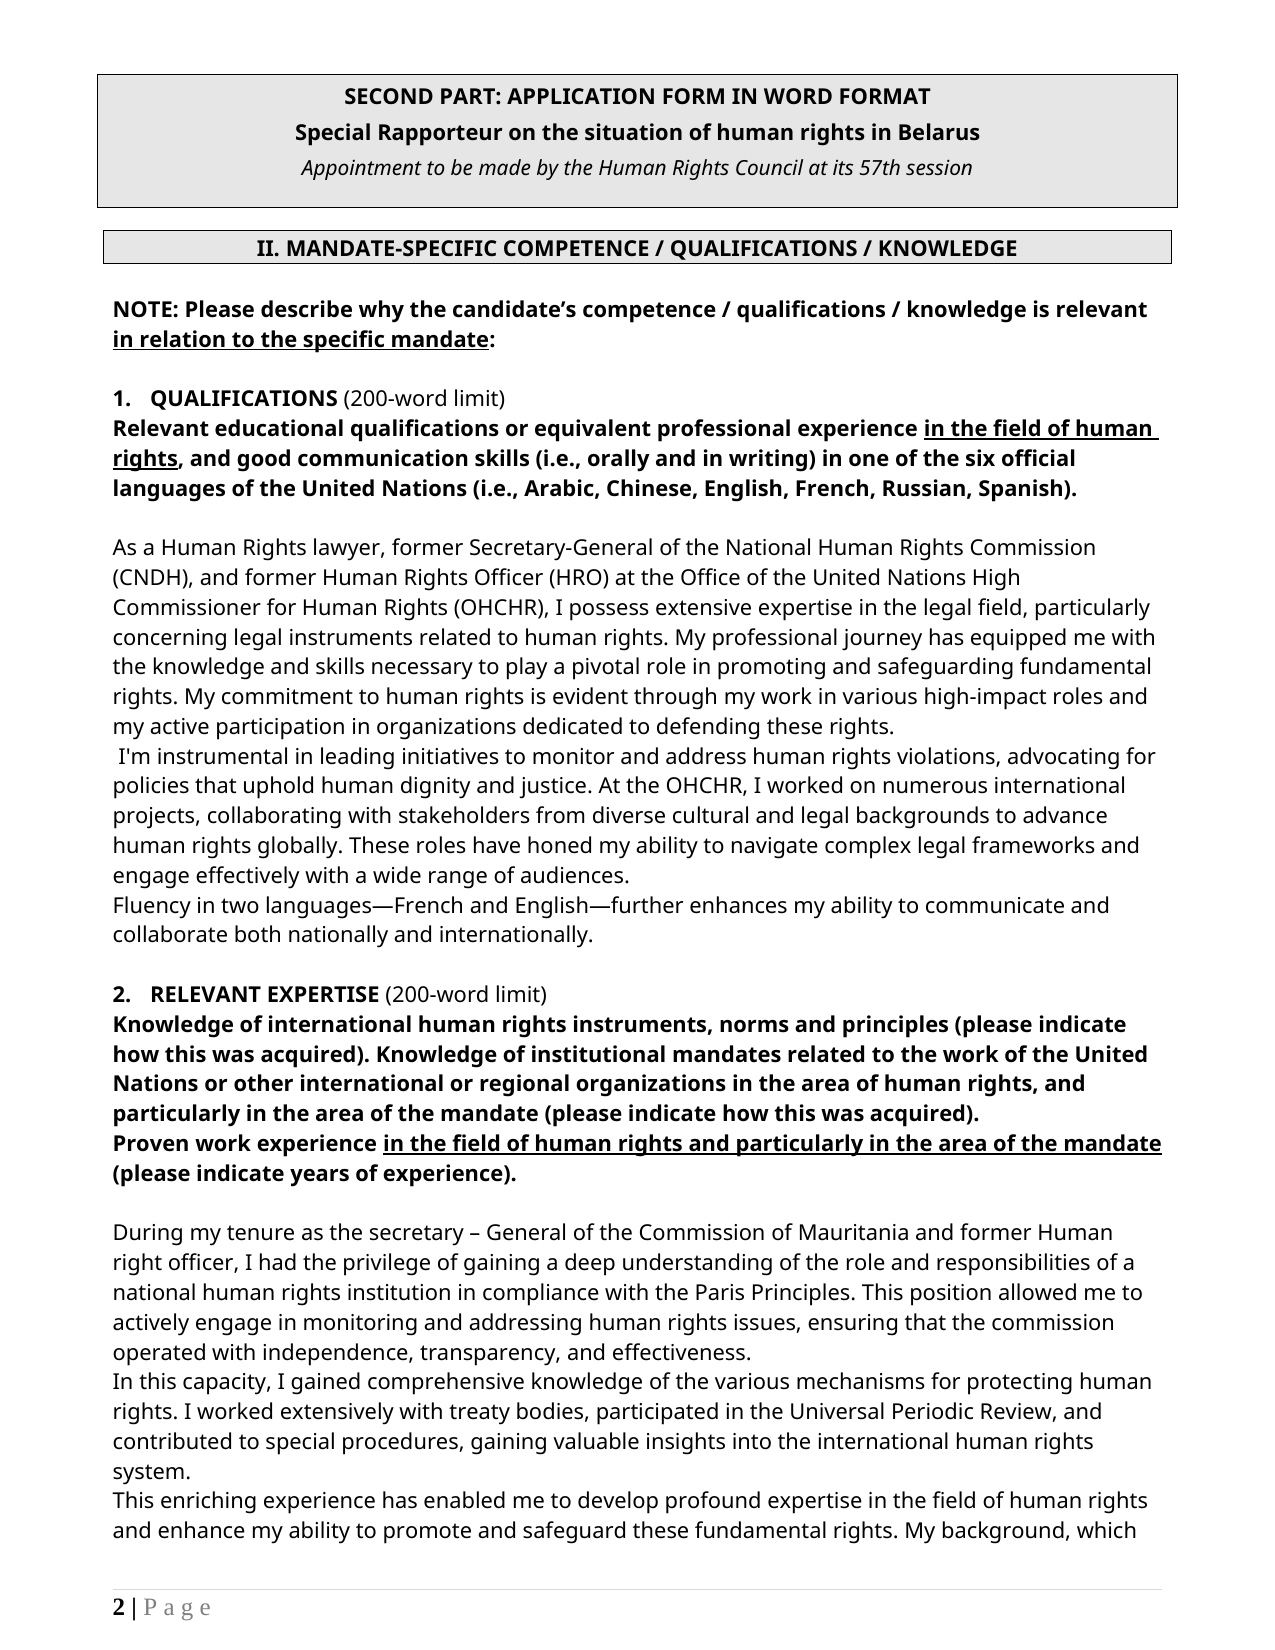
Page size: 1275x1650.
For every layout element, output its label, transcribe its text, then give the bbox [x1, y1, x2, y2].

text Fluency in two languages—French and English—further enhances my ability to communicate and collaborate both nationally and internationally. [112, 889, 1162, 949]
text Proven work experience in the field of human rights and particularly in the area of the mandate (please indicate years of experience). [112, 1128, 1162, 1187]
list QUALIFICATIONS (200-word limit) [112, 383, 1162, 413]
text NOTE: Please describe why the candidate’s competence / qualifications / knowledge is relevant in relation to the specific mandate: [112, 294, 1162, 353]
text As a Human Rights lawyer, former Secretary-General of the National Human Rights Commission (CNDH), and former Human Rights Officer (HRO) at the Office of the United Nations High Commissioner for Human Rights (OHCHR), I possess extensive expertise in the legal field, particularly concerning legal instruments related to human rights. My professional journey has equipped me with the knowledge and skills necessary to play a pivotal role in promoting and safeguarding fundamental rights. My commitment to human rights is evident through my work in various high-impact roles and my active participation in organizations dedicated to defending these rights. [112, 532, 1162, 741]
list RELEVANT EXPERTISE (200-word limit) [112, 979, 1162, 1009]
text During my tenure as the secretary – General of the Commission of Mauritania and former Human right officer, I had the privilege of gaining a deep understanding of the role and responsibilities of a national human rights institution in compliance with the Paris Principles. This position allowed me to actively engage in monitoring and addressing human rights issues, ensuring that the commission operated with independence, transparency, and effectiveness. [112, 1217, 1162, 1366]
text II. MANDATE-SPECIFIC COMPETENCE / QUALIFICATIONS / KNOWLEDGE [104, 231, 1171, 263]
text Knowledge of international human rights instruments, norms and principles (please indicate how this was acquired). Knowledge of institutional mandates related to the work of the United Nations or other international or regional organizations in the area of human rights, and particularly in the area of the mandate (please indicate how this was acquired). [112, 1009, 1162, 1128]
text Relevant educational qualifications or equivalent professional experience in the field of human rights, and good communication skills (i.e., orally and in writing) in one of the six official languages of the United Nations (i.e., Arabic, Chinese, English, French, Russian, Spanish). [112, 413, 1162, 502]
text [112, 1485, 1162, 1545]
text In this capacity, I gained comprehensive knowledge of the various mechanisms for protecting human rights. I worked extensively with treaty bodies, participated in the Universal Periodic Review, and contributed to special procedures, gaining valuable insights into the international human rights system. [112, 1366, 1162, 1485]
text I'm instrumental in leading initiatives to monitor and address human rights violations, advocating for policies that uphold human dignity and justice. At the OHCHR, I worked on numerous international projects, collaborating with stakeholders from diverse cultural and legal backgrounds to advance human rights globally. These roles have honed my ability to navigate complex legal frameworks and engage effectively with a wide range of audiences. [112, 741, 1162, 889]
